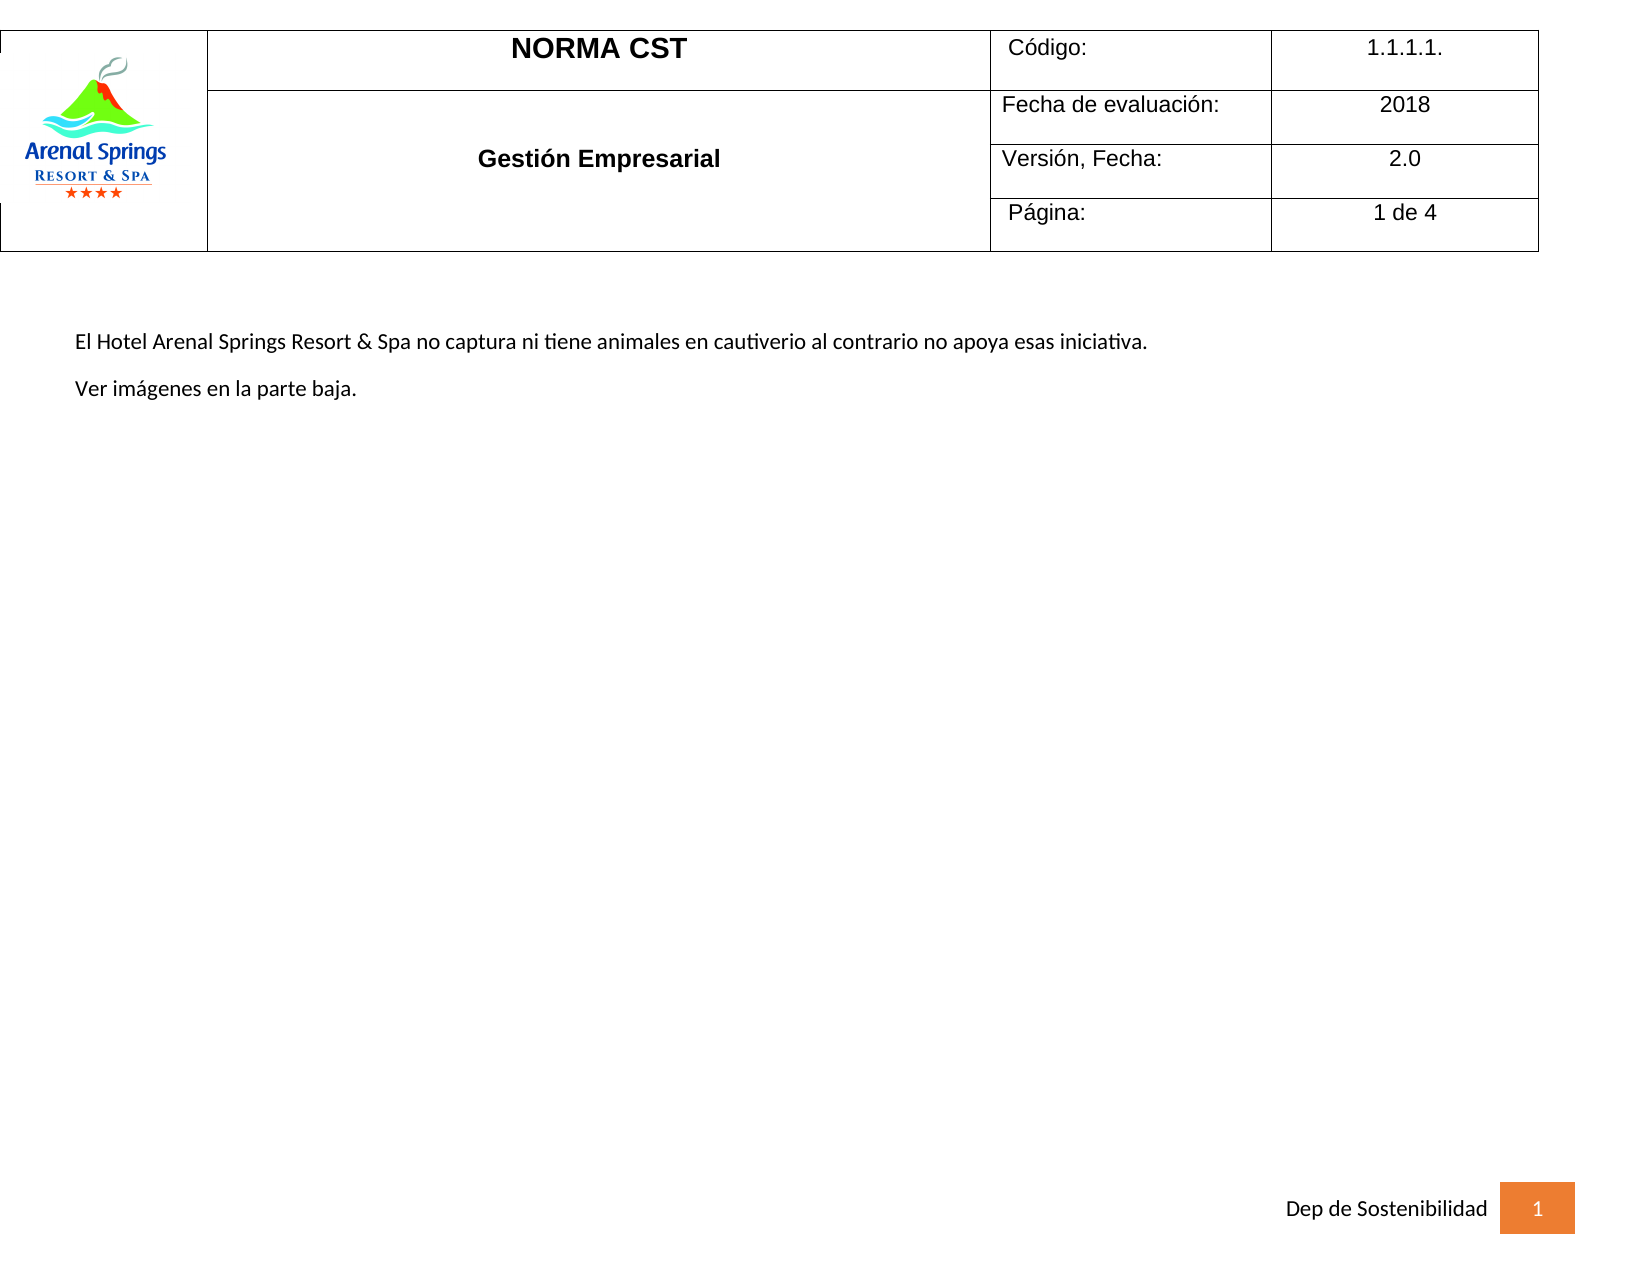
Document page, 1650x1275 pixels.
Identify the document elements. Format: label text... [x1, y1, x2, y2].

picture [0, 53, 192, 203]
text El Hotel Arenal Springs Resort & Spa no captura ni tiene animales en cautiverio al contrario no apoya esas iniciativa. [75, 327, 1575, 355]
text Ver imágenes en la parte baja. [75, 374, 1575, 402]
